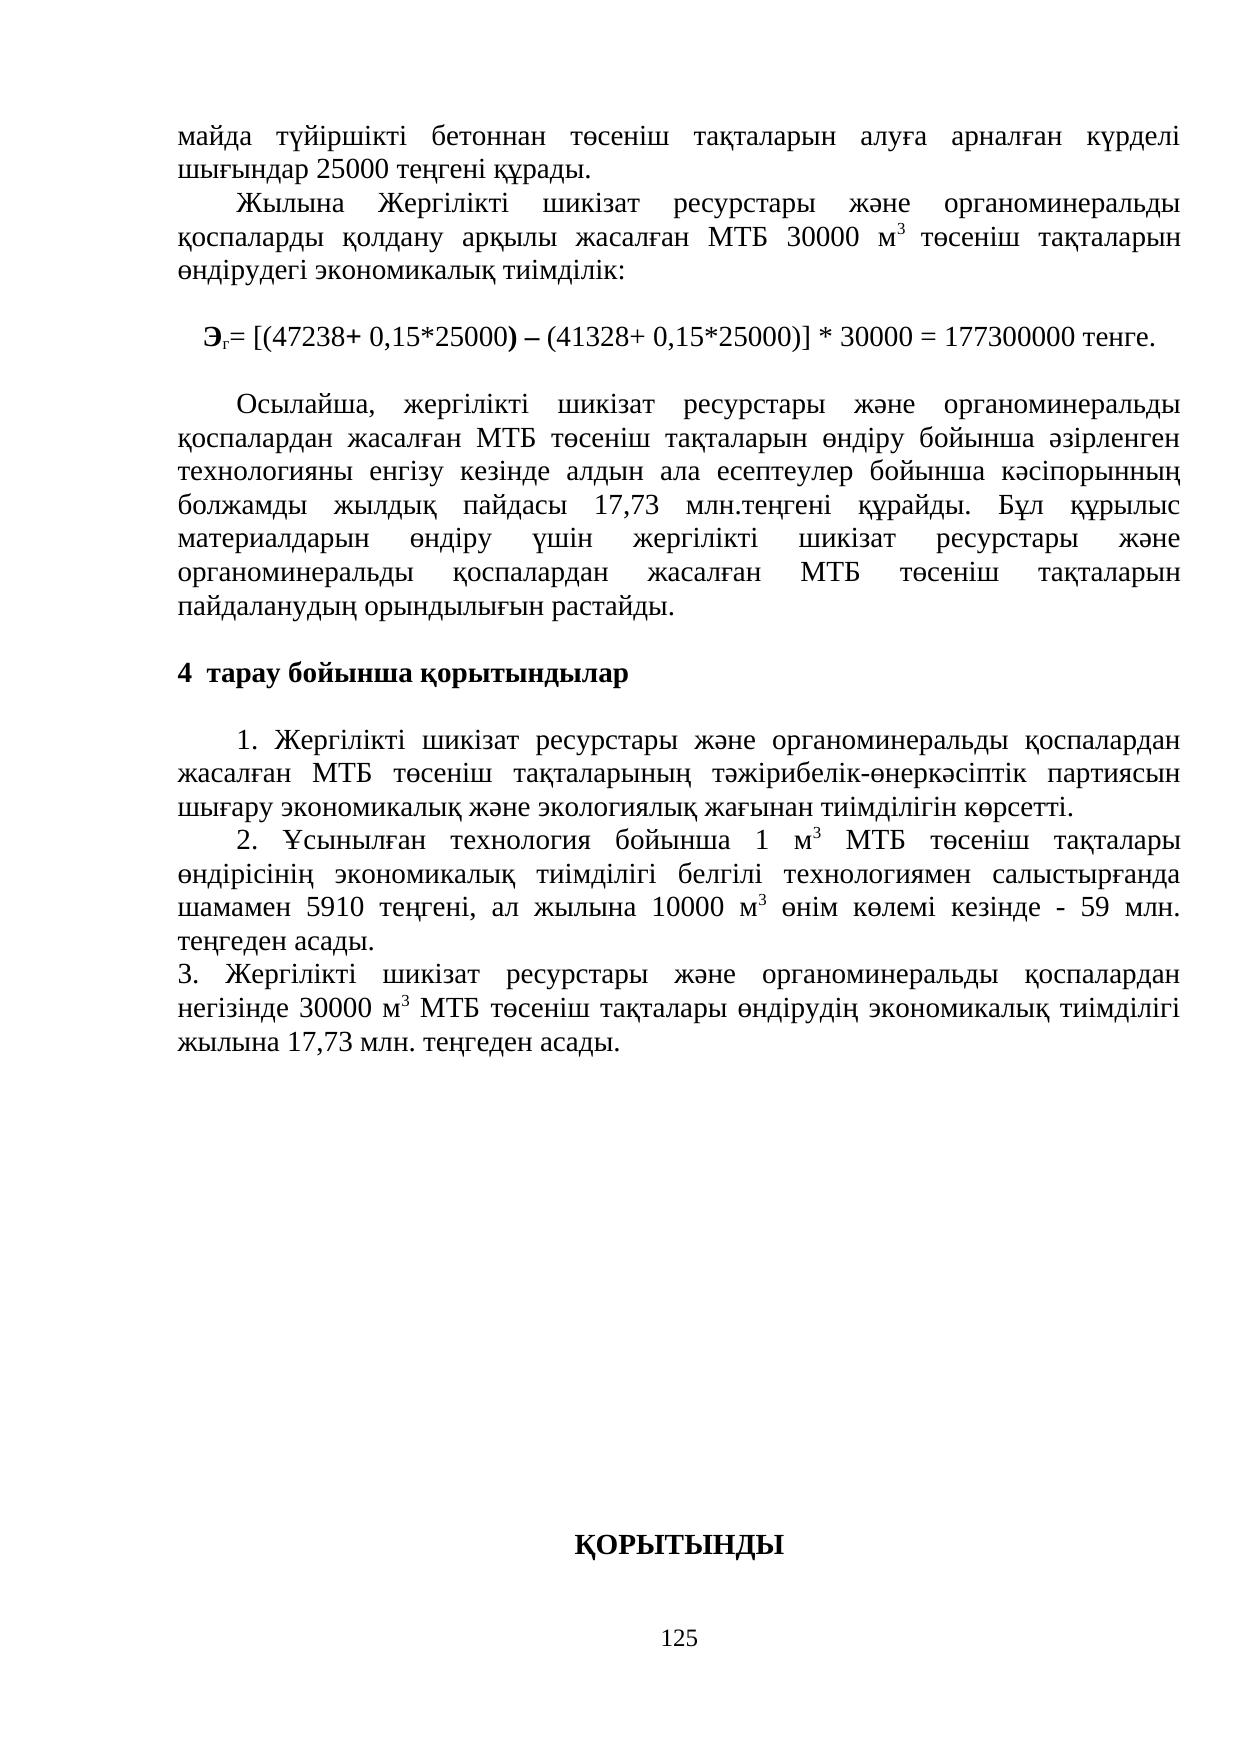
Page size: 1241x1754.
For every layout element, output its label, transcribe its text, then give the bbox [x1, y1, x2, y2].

text ҚОРЫТЫНДЫ [177, 1527, 1181, 1560]
text Жылына Жергілікті шикізат ресурстары және органоминеральды қоспаларды қолдану арқылы жасалған МТБ 30000 м3 төсеніш тақталарын өндірудегі экономикалық тиімділік: [177, 185, 1181, 286]
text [177, 118, 1181, 185]
text Эг= [(47238+ 0,15*25000) – (41328+ 0,15*25000)] * 30000 = 177300000 тенге. [177, 319, 1181, 353]
text 3. Жергілікті шикізат ресурстары және органоминеральды қоспалардан негізінде 30000 м3 МТБ төсеніш тақталары өндірудің экономикалық тиімділігі жылына 17,73 млн. теңгеден асады. [177, 957, 1181, 1057]
text 1. Жергілікті шикізат ресурстары және органоминеральды қоспалардан жасалған МТБ төсеніш тақталарының тәжірибелік-өнеркәсіптік партиясын шығару экономикалық және экологиялық жағынан тиімділігін көрсетті. [177, 722, 1181, 822]
text 2. Ұсынылған технология бойынша 1 м3 МТБ төсеніш тақталары өндірісінің экономикалық тиімділігі белгілі технологиямен салыстырғанда шамамен 5910 теңгені, ал жылына 10000 м3 өнім көлемі кезінде - 59 млн. теңгеден асады. [177, 822, 1181, 957]
text 4 тарау бойынша қорытындылар [177, 655, 1181, 688]
text Осылайша, жергілікті шикізат ресурстары және органоминеральды қоспалардан жасалған МТБ төсеніш тақталарын өндіру бойынша әзірленген технологияны енгізу кезінде алдын ала есептеулер бойынша кәсіпорынның болжамды жылдық пайдасы 17,73 млн.теңгені құрайды. Бұл құрылыс материалдарын өндіру үшін жергілікті шикізат ресурстары және органоминеральды қоспалардан жасалған МТБ төсеніш тақталарын пайдаланудың орындылығын растайды. [177, 386, 1181, 621]
